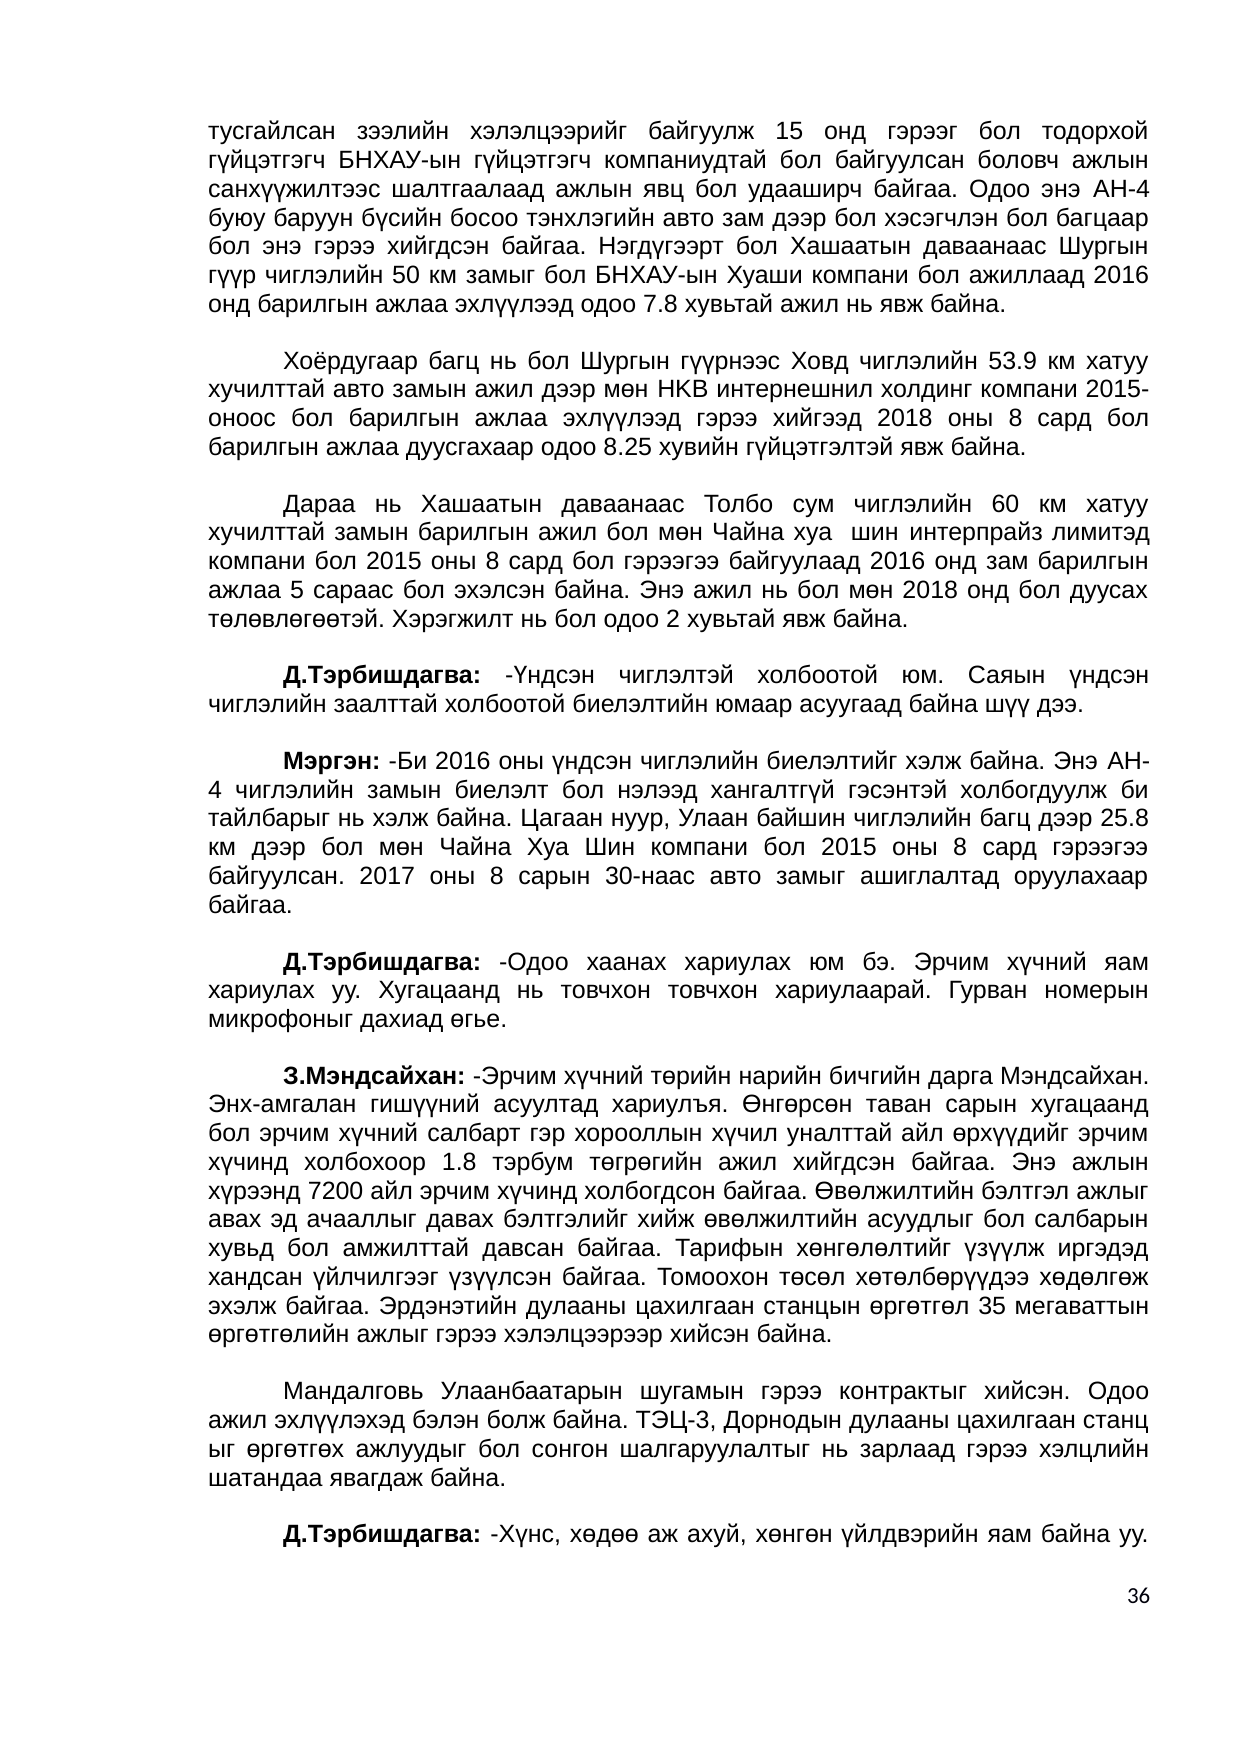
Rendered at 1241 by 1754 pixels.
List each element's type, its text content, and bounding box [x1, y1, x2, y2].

text З.Мэндсайхан: -Эрчим хүчний төрийн нарийн бичгийн дарга Мэндсайхан. Энх-амгалан гишүүний асуултад хариулъя. Өнгөрсөн таван сарын хугацаанд бол эрчим хүчний салбарт гэр хорооллын хүчил уналттай айл өрхүүдийг эрчим хүчинд холбохоор 1.8 тэрбум төгрөгийн ажил хийгдсэн байгаа. Энэ ажлын хүрээнд 7200 айл эрчим хүчинд холбогдсон байгаа. Өвөлжилтийн бэлтгэл ажлыг авах эд ачааллыг давах бэлтгэлийг хийж өвөлжилтийн асуудлыг бол салбарын хувьд бол амжилттай давсан байгаа. Тарифын хөнгөлөлтийг үзүүлж иргэдэд хандсан үйлчилгээг үзүүлсэн байгаа. Томоохон төсөл хөтөлбөрүүдээ хөдөлгөж эхэлж байгаа. Эрдэнэтийн дулааны цахилгаан станцын өргөтгөл 35 мегаваттын өргөтгөлийн ажлыг гэрээ хэлэлцээрээр хийсэн байна. [208, 1061, 1150, 1348]
text Хоёрдугаар багц нь бол Шургын гүүрнээс Ховд чиглэлийн 53.9 км хатуу хучилттай авто замын ажил дээр мөн HKB интернешнил холдинг компани 2015- оноос бол барилгын ажлаа эхлүүлээд гэрээ хийгээд 2018 оны 8 сард бол барилгын ажлаа дуусгахаар одоо 8.25 хувийн гүйцэтгэлтэй явж байна. [208, 346, 1150, 461]
text Дараа нь Хашаатын даваанаас Толбо сум чиглэлийн 60 км хатуу хучилттай замын барилгын ажил бол мөн Чайна хуа шин интерпрайз лимитэд компани бол 2015 оны 8 сард бол гэрээгээ байгуулаад 2016 онд зам барилгын ажлаа 5 сараас бол эхэлсэн байна. Энэ ажил нь бол мөн 2018 онд бол дуусах төлөвлөгөөтэй. Хэрэгжилт нь бол одоо 2 хувьтай явж байна. [208, 489, 1150, 632]
text Д.Тэрбишдагва: -Үндсэн чиглэлтэй холбоотой юм. Саяын үндсэн чиглэлийн заалттай холбоотой биелэлтийн юмаар асуугаад байна шүү дээ. [208, 660, 1150, 718]
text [208, 1519, 1150, 1548]
text Д.Тэрбишдагва: -Одоо хаанах хариулах юм бэ. Эрчим хүчний яам хариулах уу. Хугацаанд нь товчхон товчхон хариулаарай. Гурван номерын микрофоныг дахиад өгье. [208, 946, 1150, 1033]
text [208, 116, 1150, 318]
text Мэргэн: -Би 2016 оны үндсэн чиглэлийн биелэлтийг хэлж байна. Энэ AH-4 чиглэлийн замын биелэлт бол нэлээд хангалтгүй гэсэнтэй холбогдуулж би тайлбарыг нь хэлж байна. Цагаан нуур, Улаан байшин чиглэлийн багц дээр 25.8 км дээр бол мөн Чайна Хуа Шин компани бол 2015 оны 8 сард гэрээгээ байгуулсан. 2017 оны 8 сарын 30-наас авто замыг ашиглалтад оруулахаар байгаа. [208, 746, 1150, 918]
text Мандалговь Улаанбаатарын шугамын гэрээ контрактыг хийсэн. Одоо ажил эхлүүлэхэд бэлэн болж байна. ТЭЦ-3, Дорнодын дулааны цахилгаан станц ыг өргөтгөх ажлуудыг бол сонгон шалгаруулалтыг нь зарлаад гэрээ хэлцлийн шатандаа явагдаж байна. [208, 1376, 1150, 1491]
